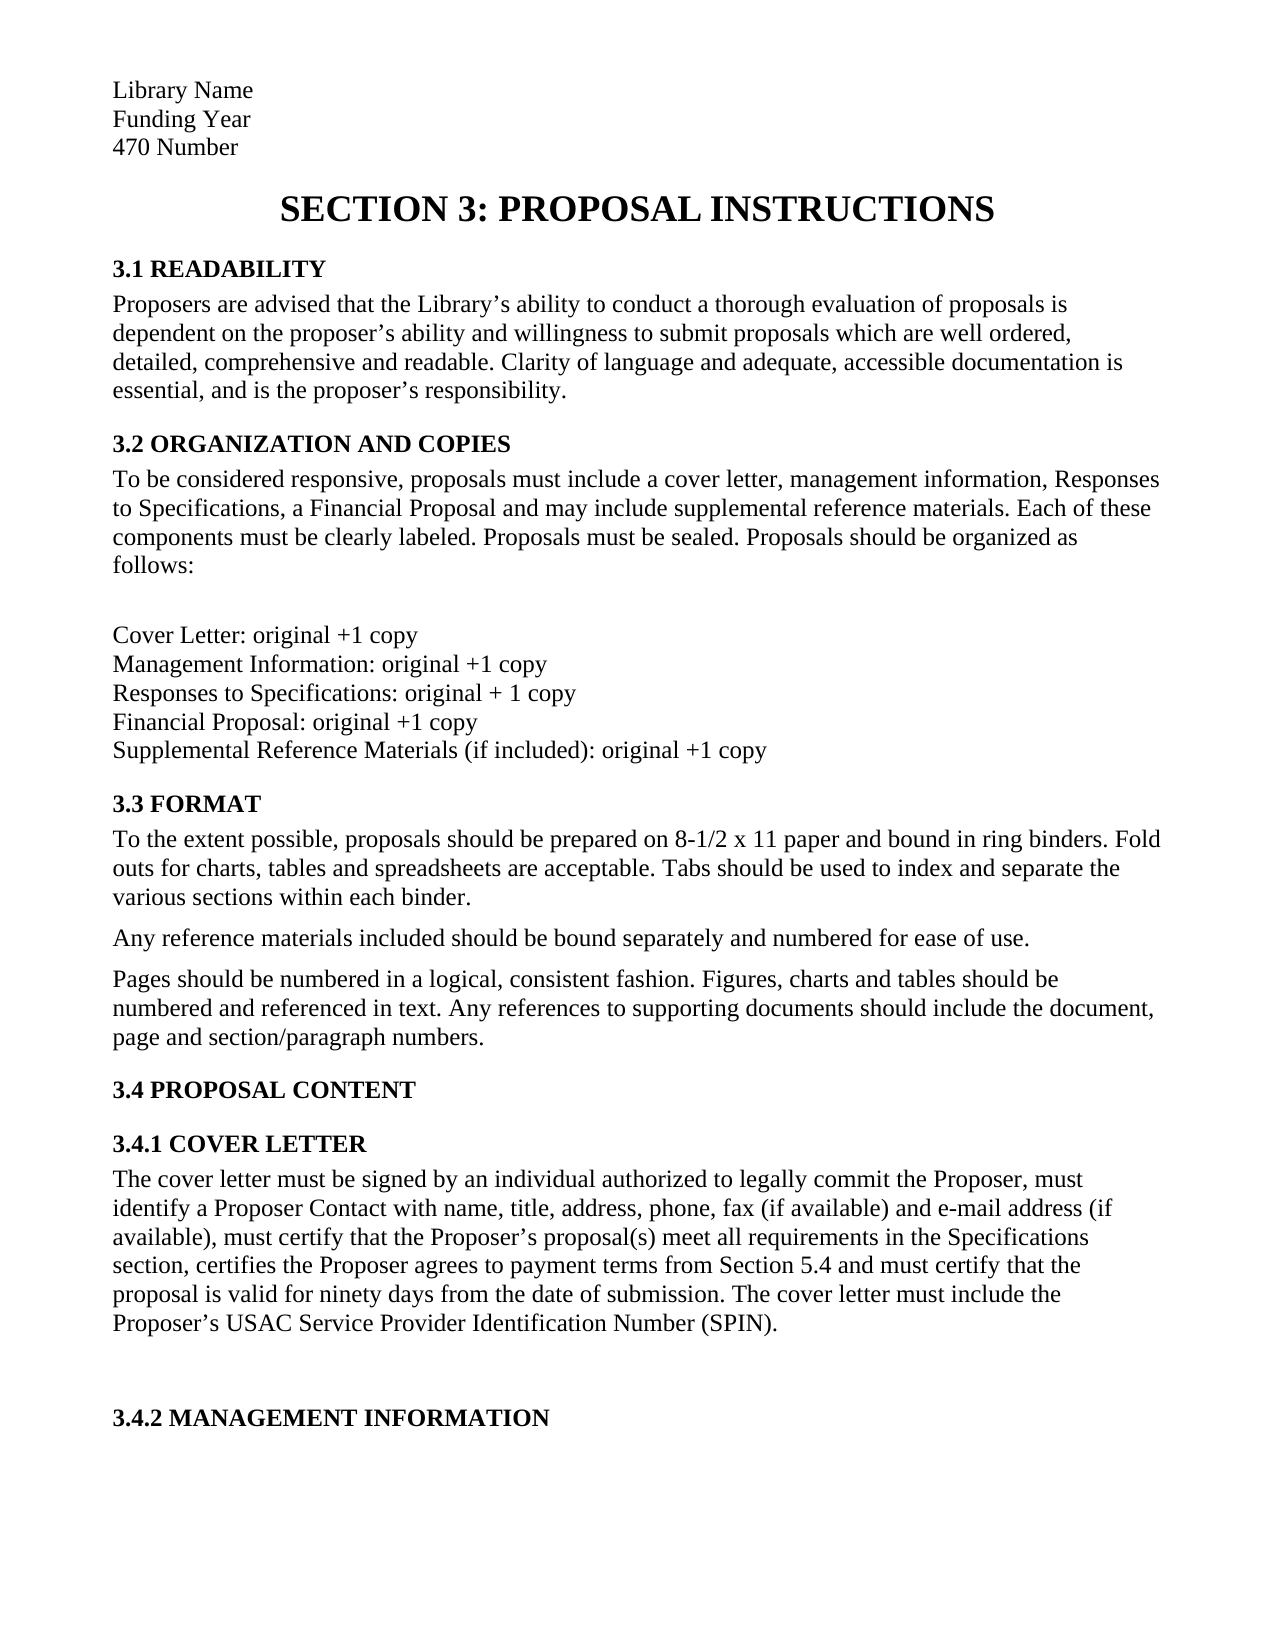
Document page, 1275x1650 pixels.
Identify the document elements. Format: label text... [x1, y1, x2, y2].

subtitle 3.4 PROPOSAL CONTENT [112, 1076, 1162, 1104]
text Proposers are advised that the Library’s ability to conduct a thorough evaluation of proposals is dependent on the proposer’s ability and willingness to submit proposals which are well ordered, detailed, comprehensive and readable. Clarity of language and adequate, accessible documentation is essential, and is the proposer’s responsibility. [112, 289, 1162, 404]
text To the extent possible, proposals should be prepared on 8-1/2 x 11 paper and bound in ring binders. Fold outs for charts, tables and spreadsheets are acceptable. Tabs should be used to index and separate the various sections within each binder. [112, 824, 1162, 911]
subtitle 3.3 FORMAT [112, 789, 1162, 818]
text The cover letter must be signed by an individual authorized to legally commit the Proposer, must identify a Proposer Contact with name, title, address, phone, fax (if available) and e-mail address (if available), must certify that the Proposer’s proposal(s) meet all requirements in the Specifications section, certifies the Proposer agrees to payment terms from Section 5.4 and must certify that the proposal is valid for ninety days from the date of submission. The cover letter must include the Proposer’s USAC Service Provider Identification Number (SPIN). [112, 1164, 1162, 1337]
text Any reference materials included should be bound separately and numbered for ease of use. [112, 923, 1162, 952]
text To be considered responsive, proposals must include a cover letter, management information, Responses to Specifications, a Financial Proposal and may include supplemental reference materials. Each of these components must be clearly labeled. Proposals must be sealed. Proposals should be organized as follows: [112, 464, 1162, 579]
text Pages should be numbered in a logical, consistent fashion. Figures, charts and tables should be numbered and referenced in text. Any references to supporting documents should include the document, page and section/paragraph numbers. [112, 964, 1162, 1051]
subtitle 3.4.1 COVER LETTER [112, 1129, 1162, 1158]
subtitle 3.4.2 MANAGEMENT INFORMATION [112, 1403, 1162, 1432]
subtitle 3.2 ORGANIZATION AND COPIES [112, 429, 1162, 458]
subtitle SECTION 3: PROPOSAL INSTRUCTIONS [112, 186, 1162, 229]
subtitle 3.1 READABILITY [112, 254, 1162, 283]
text Cover Letter: original +1 copy Management Information: original +1 copy Responses to Specifications: original + 1 copy Financial Proposal: original +1 copy Supplemental Reference Materials (if included): original +1 copy [112, 592, 1162, 764]
